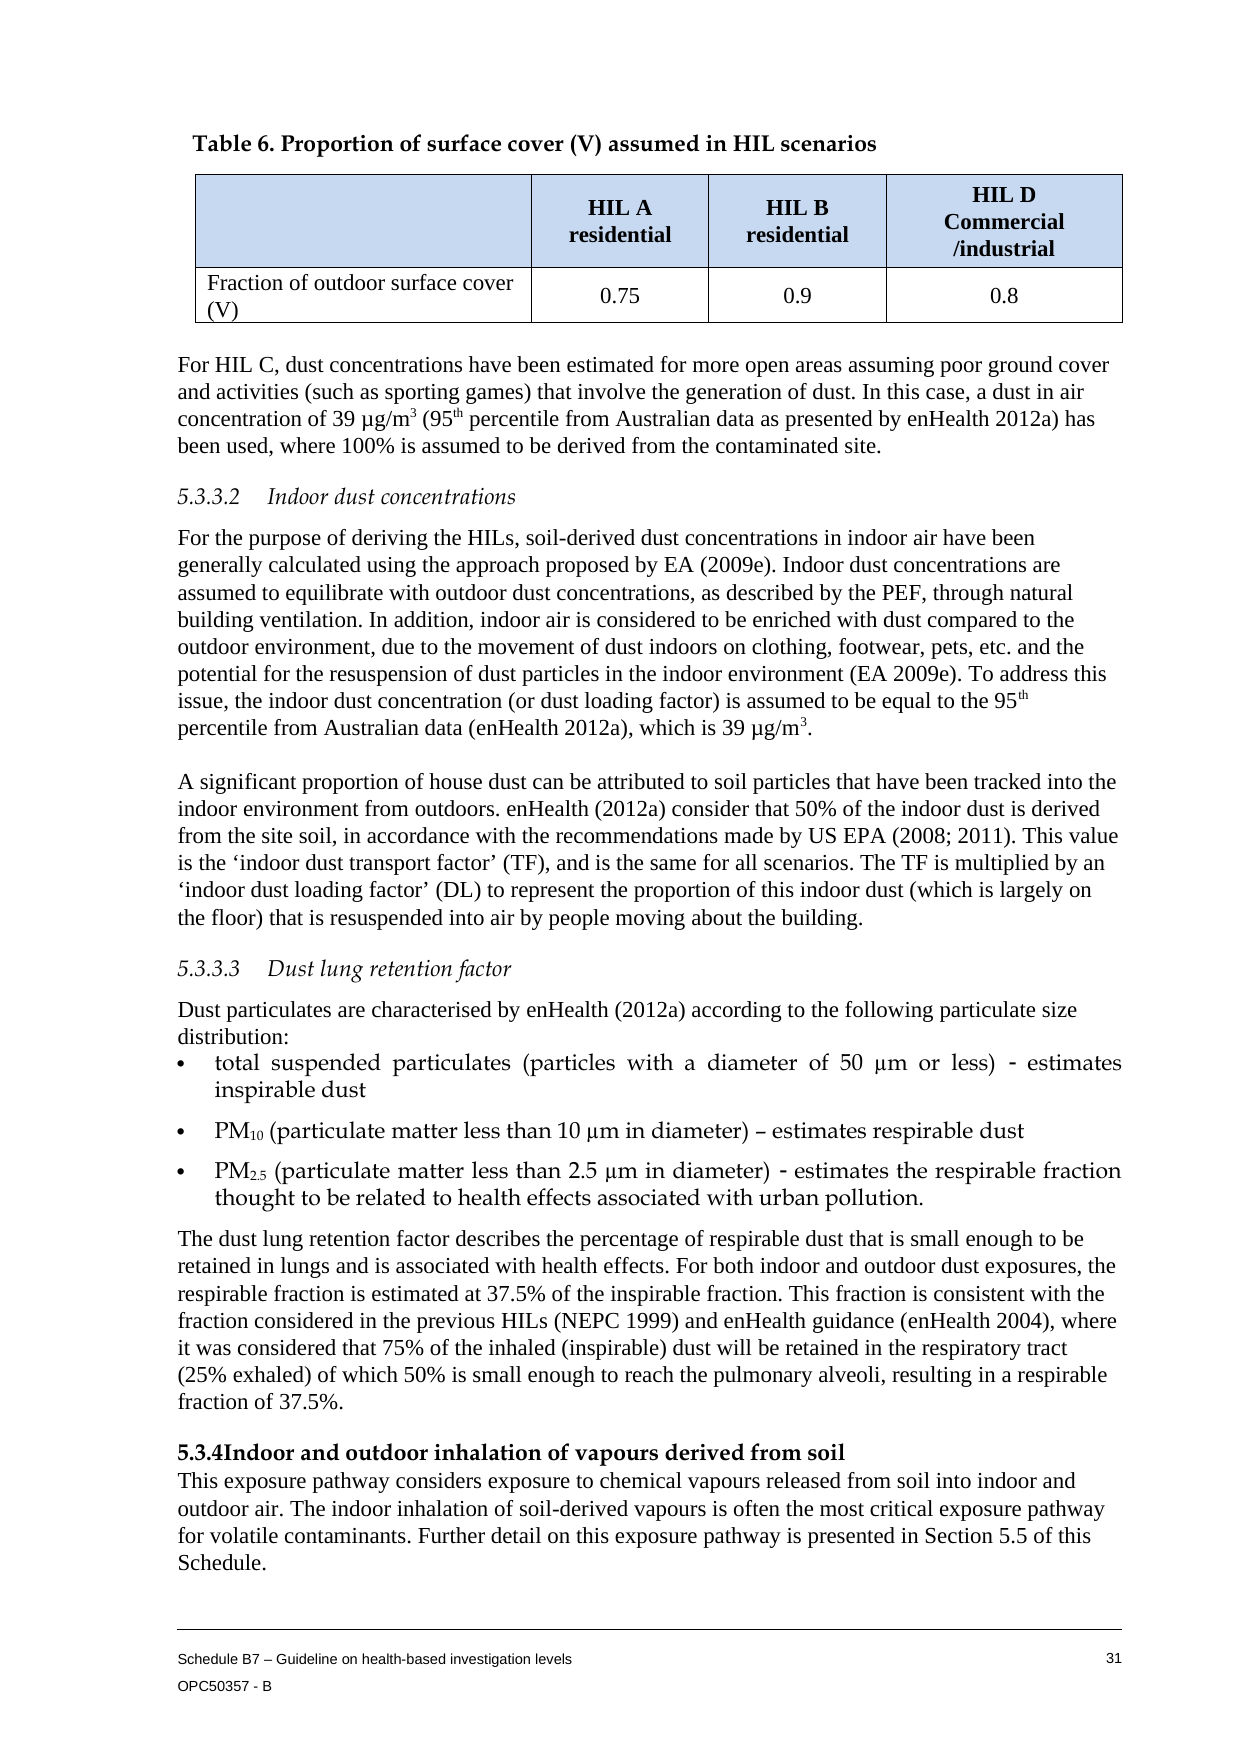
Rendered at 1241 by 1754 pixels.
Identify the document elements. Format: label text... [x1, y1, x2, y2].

text This exposure pathway considers exposure to chemical vapours released from soil into indoor and outdoor air. The indoor inhalation of soil-derived vapours is often the most critical exposure pathway for volatile contaminants. Further detail on this exposure pathway is presented in Section 5.5 of this Schedule. [177, 1467, 1122, 1575]
subtitle Indoor and outdoor inhalation of vapours derived from soil [177, 1439, 1122, 1467]
table_header HIL A residential [532, 175, 708, 267]
text For HIL C, dust concentrations have been estimated for more open areas assuming poor ground cover and activities (such as sporting games) that involve the generation of dust. In this case, a dust in air concentration of 39 µg/m3 (95th percentile from Australian data as presented by enHealth 2012a) has been used, where 100% is assumed to be derived from the contaminated site. [177, 350, 1122, 458]
text PM10 (particulate matter less than 10 µm in diameter) – estimates respirable dust [177, 1117, 1122, 1144]
text The dust lung retention factor describes the percentage of respirable dust that is small enough to be retained in lungs and is associated with health effects. For both indoor and outdoor dust exposures, the respirable fraction is estimated at 37.5% of the inspirable fraction. This fraction is consistent with the fraction considered in the previous HILs (NEPC 1999) and enHealth guidance (enHealth 2004), where it was considered that 75% of the inhaled (inspirable) dust will be retained in the respiratory tract (25% exhaled) of which 50% is small enough to reach the pulmonary alveoli, resulting in a respirable fraction of 37.5%. [177, 1225, 1122, 1414]
text A significant proportion of house dust can be attributed to soil particles that have been tracked into the indoor environment from outdoors. enHealth (2012a) consider that 50% of the indoor dust is derived from the site soil, in accordance with the recommendations made by US EPA (2008; 2011). This value is the ‘indoor dust transport factor’ (TF), and is the same for all scenarios. The TF is multiplied by an ‘indoor dust loading factor’ (DL) to represent the proportion of this indoor dust (which is largely on the floor) that is resuspended into air by people moving about the building. [177, 767, 1122, 930]
table_cell 0.8 [887, 268, 1122, 322]
table_header HIL B residential [709, 175, 886, 267]
subtitle Indoor dust concentrations [177, 483, 1122, 511]
text total suspended particulates (particles with a diameter of 50 µm or less) estimates inspirable dust [177, 1049, 1122, 1104]
text PM2.5 (particulate matter less than 2.5 µm in diameter) estimates the respirable fraction thought to be related to health effects associated with urban pollution. [177, 1157, 1122, 1212]
table_cell 0.9 [709, 268, 886, 322]
table_header HIL D Commercial /industrial [887, 175, 1122, 267]
text Table 6. Proportion of surface cover (V) assumed in HIL scenarios [192, 131, 1122, 158]
table_cell Fraction of outdoor surface cover (V) [196, 268, 531, 322]
table_header [196, 175, 531, 267]
text For the purpose of deriving the HILs, soil-derived dust concentrations in indoor air have been generally calculated using the approach proposed by EA (2009e). Indoor dust concentrations are assumed to equilibrate with outdoor dust concentrations, as described by the PEF, through natural building ventilation. In addition, indoor air is considered to be enriched with dust compared to the outdoor environment, due to the movement of dust indoors on clothing, footwear, pets, etc. and the potential for the resuspension of dust particles in the indoor environment (EA 2009e). To address this issue, the indoor dust concentration (or dust loading factor) is assumed to be equal to the 95th percentile from Australian data (enHealth 2012a), which is 39 µg/m3. [177, 524, 1122, 740]
text Dust particulates are characterised by enHealth (2012a) according to the following particulate size distribution: [177, 995, 1122, 1049]
table_cell 0.75 [532, 268, 708, 322]
subtitle Dust lung retention factor [177, 955, 1122, 982]
